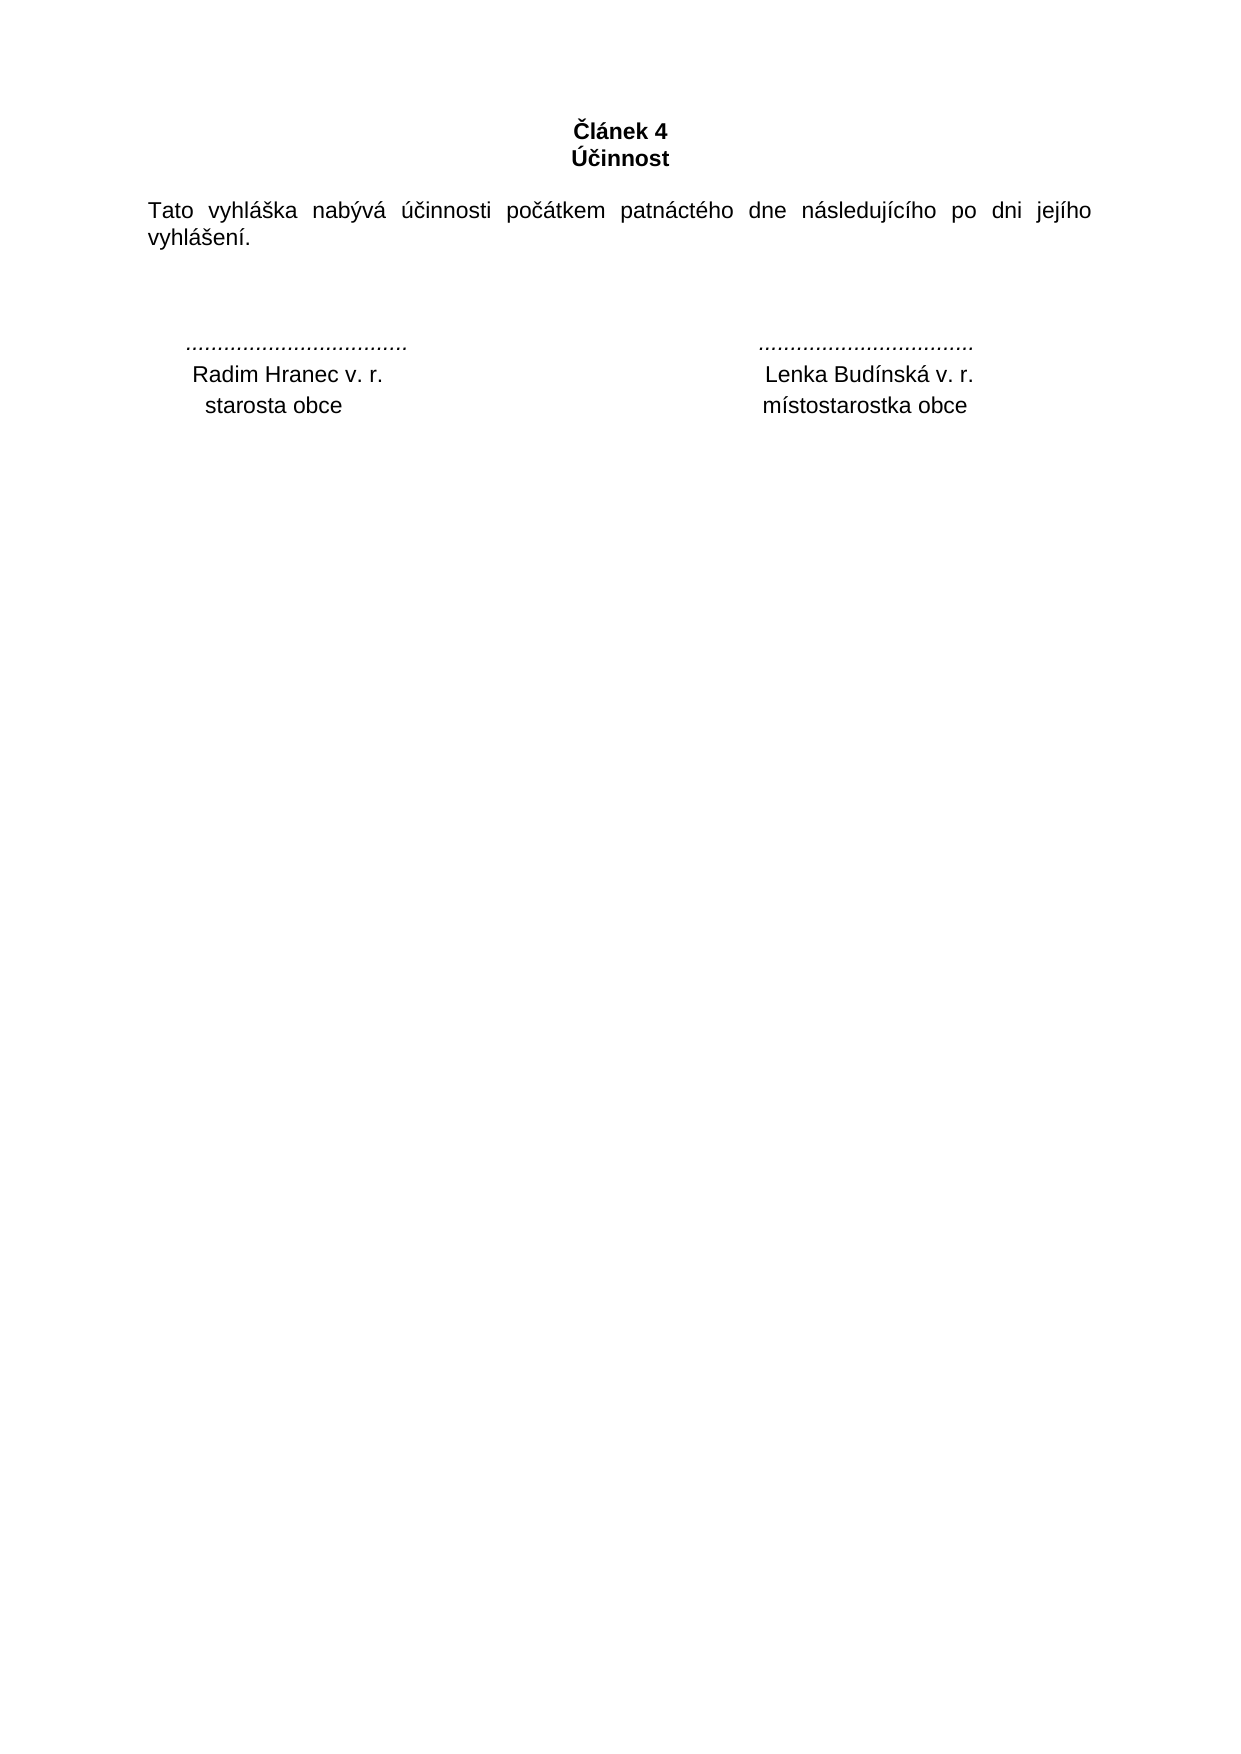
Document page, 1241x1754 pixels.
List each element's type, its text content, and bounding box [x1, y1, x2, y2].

text Účinnost [148, 144, 1093, 171]
text starosta obce místostarostka obce [148, 392, 1093, 418]
text Radim Hranec v. r. Lenka Budínská v. r. [148, 361, 1093, 387]
text Tato vyhláška nabývá účinnosti počátkem patnáctého dne následujícího po dni jejího vyhlášení. [148, 197, 1093, 250]
text Článek 4 [148, 118, 1093, 144]
text ................................... .................................. [148, 329, 1093, 355]
